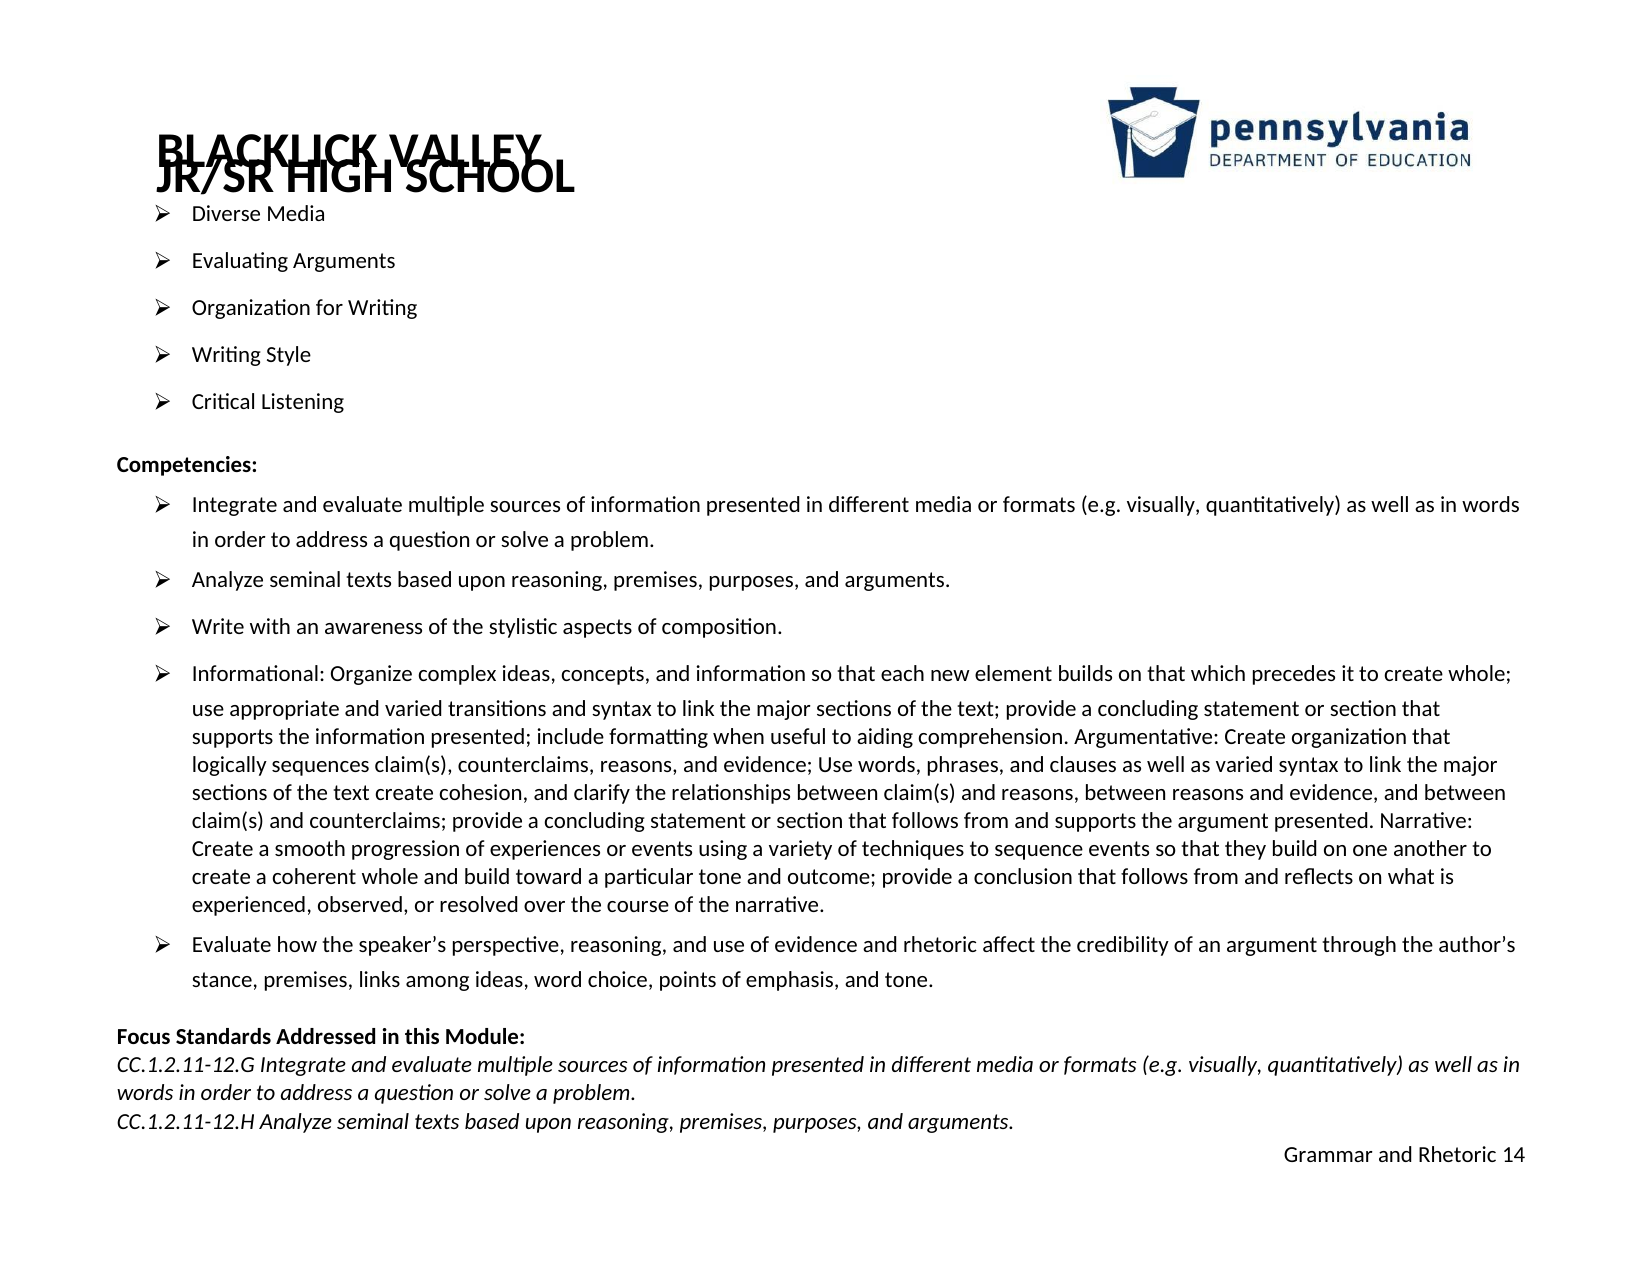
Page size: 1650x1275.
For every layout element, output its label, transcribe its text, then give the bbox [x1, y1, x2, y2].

text CC.1.2.11-12.G Integrate and evaluate multiple sources of information presented in different media or formats (e.g. visually, quantitatively) as well as in words in order to address a question or solve a problem. [117, 1051, 1525, 1107]
picture [1100, 75, 1477, 187]
list Analyze seminal texts based upon reasoning, premises, purposes, and arguments. [154, 553, 1525, 600]
text CC.1.2.11-12.H Analyze seminal texts based upon reasoning, premises, purposes, and arguments. [117, 1107, 1525, 1135]
list Integrate and evaluate multiple sources of information presented in different media or formats (e.g. visually, quantitatively) as well as in words in order to address a question or solve a problem. [154, 478, 1525, 553]
list Critical Listening [154, 375, 1525, 422]
list Writing Style [154, 328, 1525, 375]
list Organization for Writing [154, 281, 1525, 328]
list Evaluating Arguments [154, 234, 1525, 281]
list Write with an awareness of the stylistic aspects of composition. [154, 600, 1525, 647]
list Informational: Organize complex ideas, concepts, and information so that each new element builds on that which precedes it to create whole; use appropriate and varied transitions and syntax to link the major sections of the text; provide a concluding statement or section that supports the information presented; include formatting when useful to aiding comprehension. Argumentative: Create organization that logically sequences claim(s), counterclaims, reasons, and evidence; Use words, phrases, and clauses as well as varied syntax to link the major sections of the text create cohesion, and clarify the relationships between claim(s) and reasons, between reasons and evidence, and between claim(s) and counterclaims; provide a concluding statement or section that follows from and supports the argument presented. Narrative: Create a smooth progression of experiences or events using a variety of techniques to sequence events so that they build on one another to create a coherent whole and build toward a particular tone and outcome; provide a conclusion that follows from and reflects on what is experienced, observed, or resolved over the course of the narrative. [154, 647, 1525, 918]
list Diverse Media [154, 187, 1525, 234]
list Evaluate how the speaker’s perspective, reasoning, and use of evidence and rhetoric affect the credibility of an argument through the author’s stance, premises, links among ideas, word choice, points of emphasis, and tone. [154, 918, 1525, 993]
text Competencies: [117, 450, 1525, 478]
text Focus Standards Addressed in this Module: [117, 1022, 1525, 1050]
